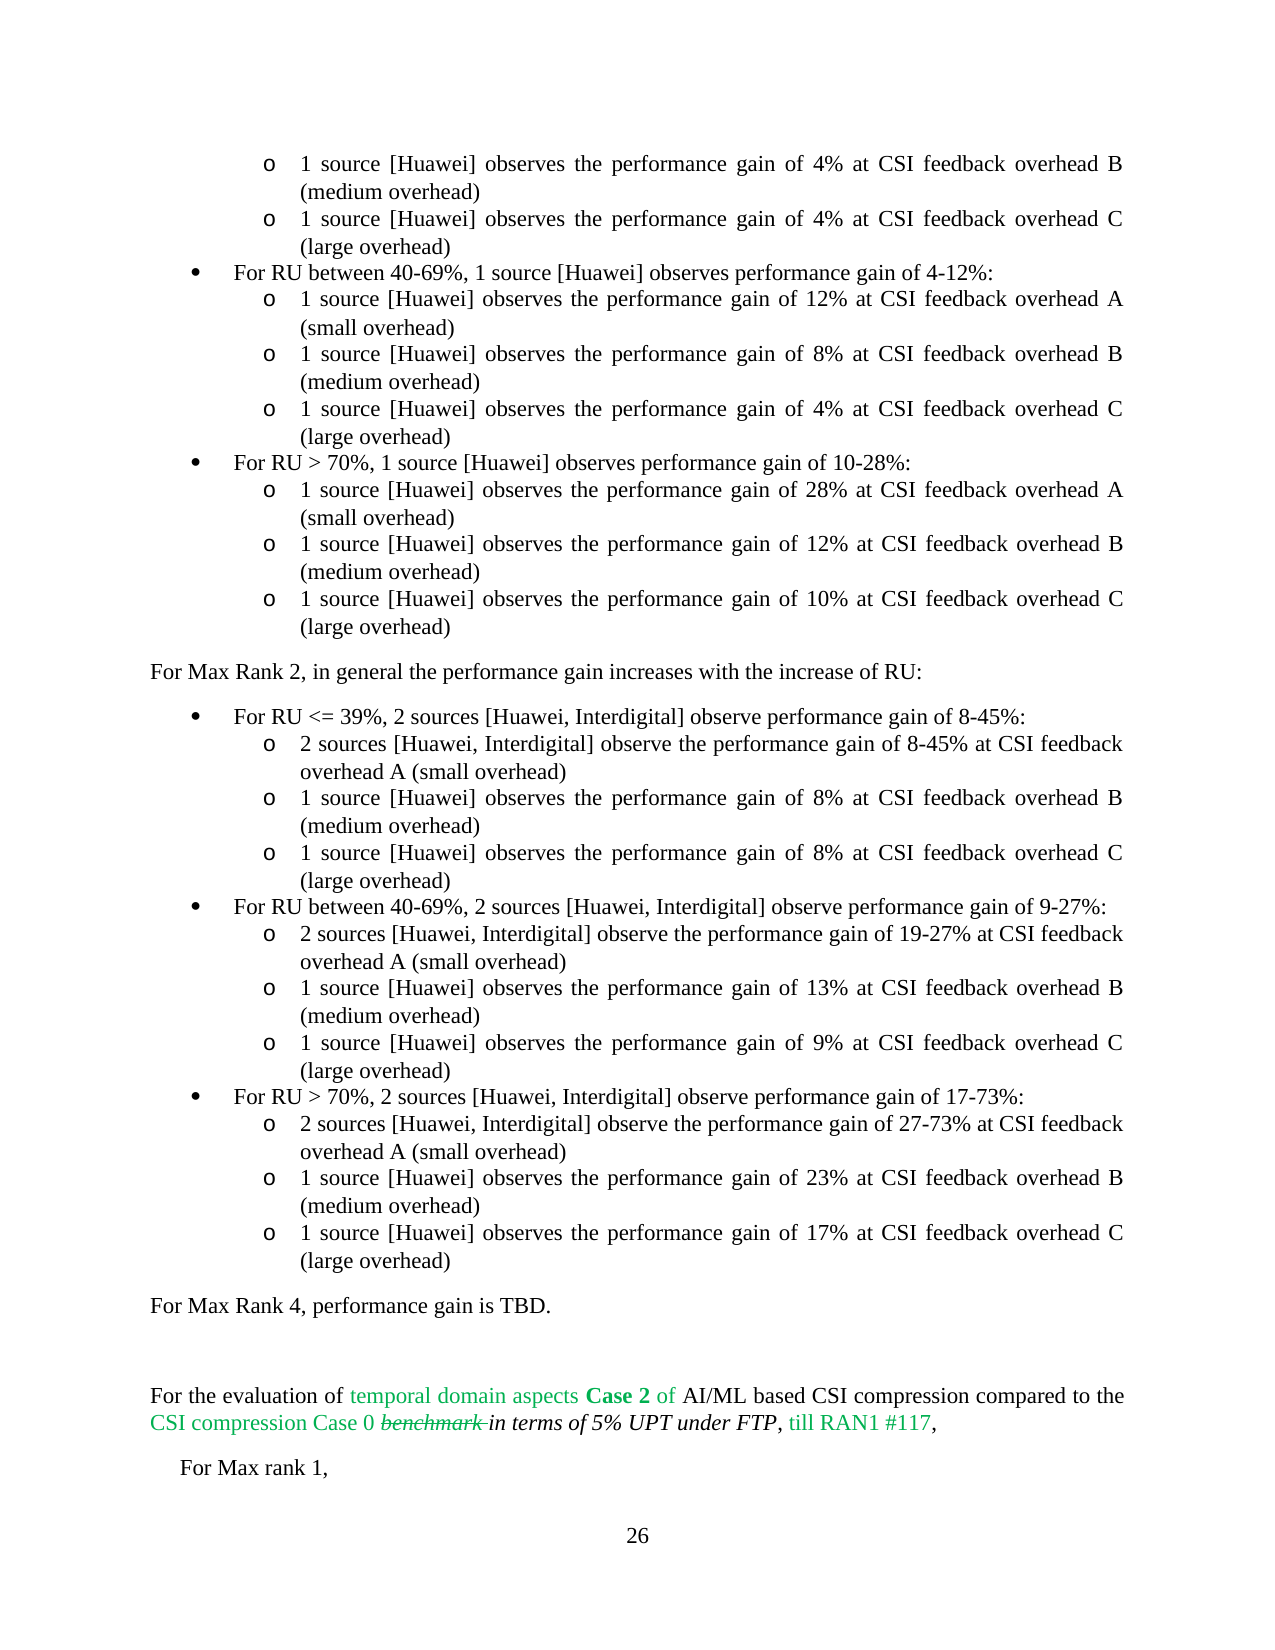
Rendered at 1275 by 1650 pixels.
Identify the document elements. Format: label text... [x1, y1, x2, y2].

list 1 source [Huawei] observes the performance gain of 4% at CSI feedback overhead C (large overhead) [262, 395, 1125, 449]
text For Max Rank 4, performance gain is TBD. [150, 1292, 1125, 1319]
list 2 sources [Huawei, Interdigital] observe the performance gain of 19-27% at CSI feedback overhead A (small overhead) [262, 920, 1125, 974]
list 1 source [Huawei] observes the performance gain of 9% at CSI feedback overhead C (large overhead) [262, 1029, 1125, 1083]
list For RU > 70%, 2 sources [Huawei, Interdigital] observe performance gain of 17-73%: [192, 1083, 1125, 1110]
list For RU between 40-69%, 2 sources [Huawei, Interdigital] observe performance gain of 9-27%: [192, 893, 1125, 920]
list For RU > 70%, 1 source [Huawei] observes performance gain of 10-28%: [192, 449, 1125, 476]
list 1 source [Huawei] observes the performance gain of 4% at CSI feedback overhead B (medium overhead) [262, 150, 1125, 204]
list 1 source [Huawei] observes the performance gain of 12% at CSI feedback overhead A (small overhead) [262, 286, 1125, 340]
list 1 source [Huawei] observes the performance gain of 4% at CSI feedback overhead C (large overhead) [262, 204, 1125, 259]
list For RU <= 39%, 2 sources [Huawei, Interdigital] observe performance gain of 8-45%: [192, 703, 1125, 729]
list 2 sources [Huawei, Interdigital] observe the performance gain of 8-45% at CSI feedback overhead A (small overhead) [262, 729, 1125, 784]
list 2 sources [Huawei, Interdigital] observe the performance gain of 27-73% at CSI feedback overhead A (small overhead) [262, 1110, 1125, 1164]
list 1 source [Huawei] observes the performance gain of 12% at CSI feedback overhead B (medium overhead) [262, 530, 1125, 585]
text For Max Rank 2, in general the performance gain increases with the increase of RU: [150, 658, 1125, 684]
text For Max rank 1, [179, 1454, 1125, 1480]
list 1 source [Huawei] observes the performance gain of 17% at CSI feedback overhead C (large overhead) [262, 1219, 1125, 1273]
list 1 source [Huawei] observes the performance gain of 28% at CSI feedback overhead A (small overhead) [262, 476, 1125, 530]
list For RU between 40-69%, 1 source [Huawei] observes performance gain of 4-12%: [192, 259, 1125, 286]
list 1 source [Huawei] observes the performance gain of 8% at CSI feedback overhead C (large overhead) [262, 839, 1125, 893]
list 1 source [Huawei] observes the performance gain of 10% at CSI feedback overhead C (large overhead) [262, 585, 1125, 639]
list 1 source [Huawei] observes the performance gain of 8% at CSI feedback overhead B (medium overhead) [262, 784, 1125, 839]
text For the evaluation of temporal domain aspects Case 2 of AI/ML based CSI compression compared to the CSI compression Case 0 benchmark in terms of 5% UPT under FTP, till RAN1 #117, [150, 1382, 1125, 1435]
list 1 source [Huawei] observes the performance gain of 23% at CSI feedback overhead B (medium overhead) [262, 1164, 1125, 1219]
list 1 source [Huawei] observes the performance gain of 8% at CSI feedback overhead B (medium overhead) [262, 340, 1125, 395]
list 1 source [Huawei] observes the performance gain of 13% at CSI feedback overhead B (medium overhead) [262, 974, 1125, 1029]
